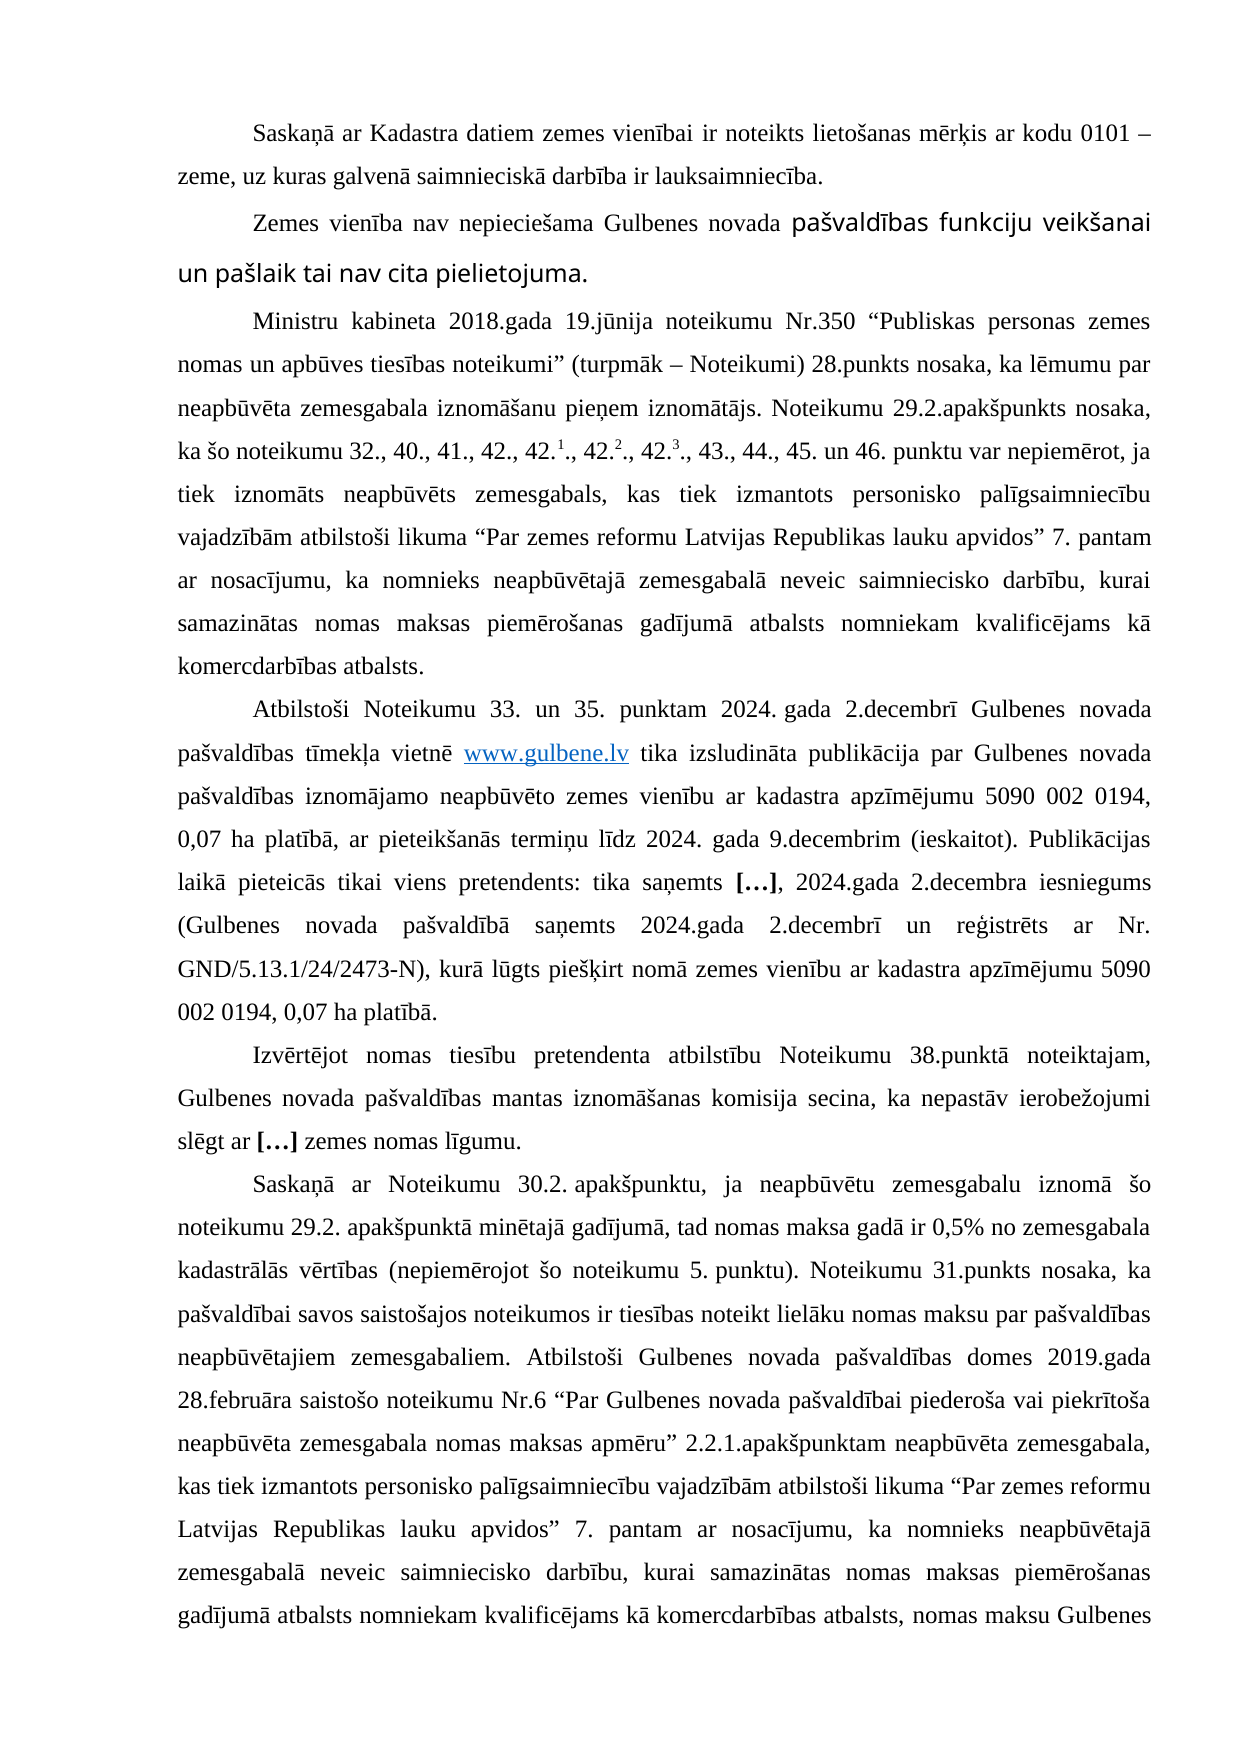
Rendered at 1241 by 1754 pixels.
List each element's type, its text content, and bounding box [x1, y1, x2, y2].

text Ministru kabineta 2018.gada 19.jūnija noteikumu Nr.350 “Publiskas personas zemes nomas un apbūves tiesības noteikumi” (turpmāk – Noteikumi) 28.punkts nosaka, ka lēmumu par neapbūvēta zemesgabala iznomāšanu pieņem iznomātājs. Noteikumu 29.2.apakšpunkts nosaka, ka šo noteikumu 32., 40., 41., 42., 42.1., 42.2., 42.3., 43., 44., 45. un 46. punktu var nepiemērot, ja tiek iznomāts neapbūvēts zemesgabals, kas tiek izmantots personisko palīgsaimniecību vajadzībām atbilstoši likuma “Par zemes reformu Latvijas Republikas lauku apvidos” 7. pantam ar nosacījumu, ka nomnieks neapbūvētajā zemesgabalā neveic saimniecisko darbību, kurai samazinātas nomas maksas piemērošanas gadījumā atbalsts nomniekam kvalificējams kā komercdarbības atbalsts. [177, 306, 1152, 680]
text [177, 1169, 1152, 1629]
text Atbilstoši Noteikumu 33. un 35. punktam 2024. gada 2.decembrī Gulbenes novada pašvaldības tīmekļa vietnē www.gulbene.lv tika izsludināta publikācija par Gulbenes novada pašvaldības iznomājamo neapbūvēto zemes vienību ar kadastra apzīmējumu 5090 002 0194, 0,07 ha platībā, ar pieteikšanās termiņu līdz 2024. gada 9.decembrim (ieskaitot). Publikācijas laikā pieteicās tikai viens pretendents: tika saņemts […], 2024.gada 2.decembra iesniegums (Gulbenes novada pašvaldībā saņemts 2024.gada 2.decembrī un reģistrēts ar Nr. GND/5.13.1/24/2473-N), kurā lūgts piešķirt nomā zemes vienību ar kadastra apzīmējumu 5090 002 0194, 0,07 ha platībā. [177, 694, 1152, 1026]
text Izvērtējot nomas tiesību pretendenta atbilstību Noteikumu 38.punktā noteiktajam, Gulbenes novada pašvaldības mantas iznomāšanas komisija secina, ka nepastāv ierobežojumi slēgt ar […] zemes nomas līgumu. [177, 1040, 1152, 1155]
text Saskaņā ar Kadastra datiem zemes vienībai ir noteikts lietošanas mērķis ar kodu 0101 – zeme, uz kuras galvenā saimnieciskā darbība ir lauksaimniecība. [177, 118, 1152, 190]
text Zemes vienība nav nepieciešama Gulbenes novada pašvaldības funkciju veikšanai un pašlaik tai nav cita pielietojuma. [177, 204, 1152, 289]
